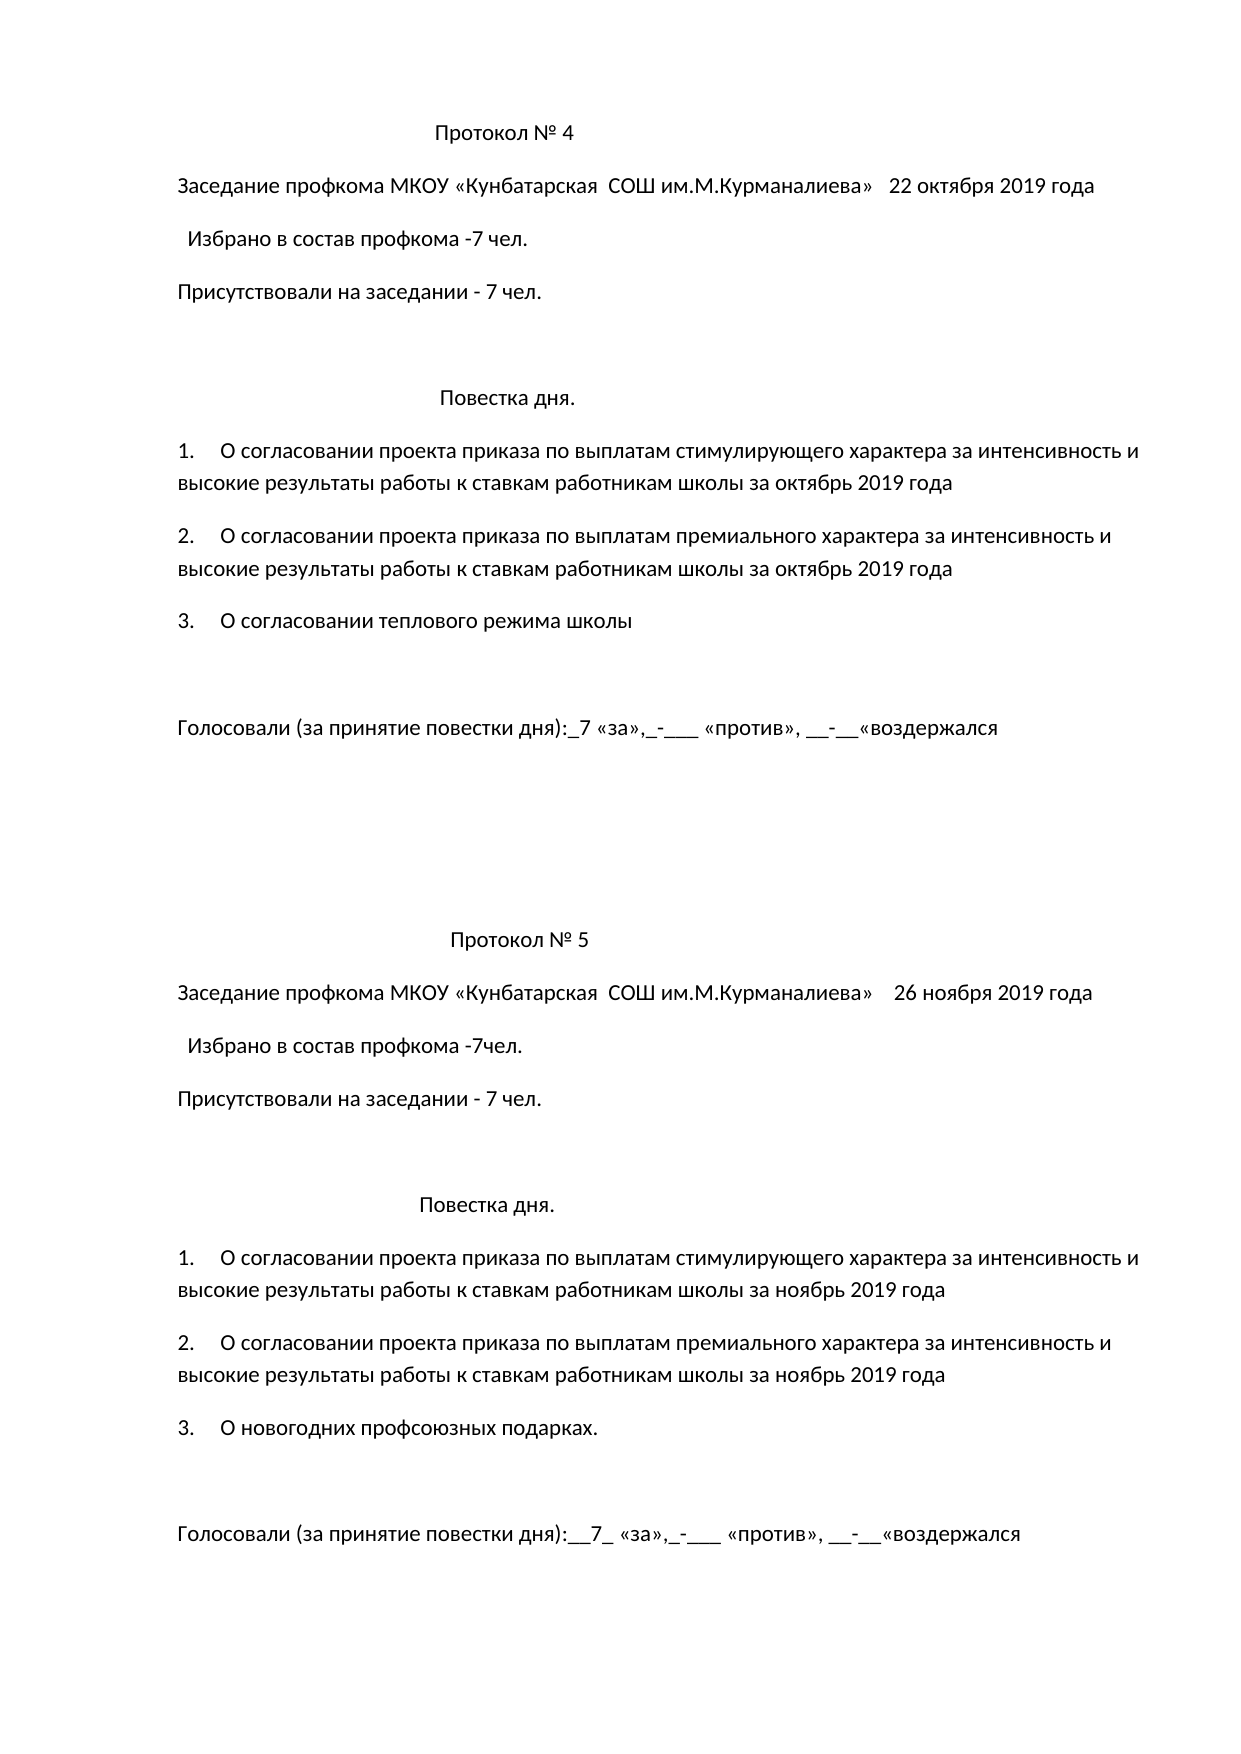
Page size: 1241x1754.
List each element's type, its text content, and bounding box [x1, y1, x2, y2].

text Повестка дня. [177, 383, 1152, 411]
text 2. О согласовании проекта приказа по выплатам премиального характера за интенсивность и высокие результаты работы к ставкам работникам школы за ноябрь 2019 года [177, 1328, 1152, 1388]
text Голосовали (за принятие повестки дня):__7_ «за»,_-___ «против», __-__«воздержался [177, 1519, 1152, 1547]
text 1. О согласовании проекта приказа по выплатам стимулирующего характера за интенсивность и высокие результаты работы к ставкам работникам школы за ноябрь 2019 года [177, 1243, 1152, 1303]
text 2. О согласовании проекта приказа по выплатам премиального характера за интенсивность и высокие результаты работы к ставкам работникам школы за октябрь 2019 года [177, 521, 1152, 582]
text Заседание профкома МКОУ «Кунбатарская СОШ им.М.Курманалиева» 22 октября 2019 года [177, 171, 1152, 199]
text Присутствовали на заседании - 7 чел. [177, 1084, 1152, 1112]
text Избрано в состав профкома -7чел. [177, 1031, 1152, 1059]
text 3. О согласовании теплового режима школы [177, 607, 1152, 635]
text Присутствовали на заседании - 7 чел. [177, 277, 1152, 305]
text Протокол № 4 [177, 118, 1152, 146]
text 3. О новогодних профсоюзных подарках. [177, 1413, 1152, 1441]
text Протокол № 5 [177, 925, 1152, 953]
text 1. О согласовании проекта приказа по выплатам стимулирующего характера за интенсивность и высокие результаты работы к ставкам работникам школы за октябрь 2019 года [177, 436, 1152, 496]
text Избрано в состав профкома -7 чел. [177, 224, 1152, 252]
text Голосовали (за принятие повестки дня):_7 «за»,_-___ «против», __-__«воздержался [177, 713, 1152, 741]
text Повестка дня. [177, 1190, 1152, 1218]
text Заседание профкома МКОУ «Кунбатарская СОШ им.М.Курманалиева» 26 ноября 2019 года [177, 978, 1152, 1006]
